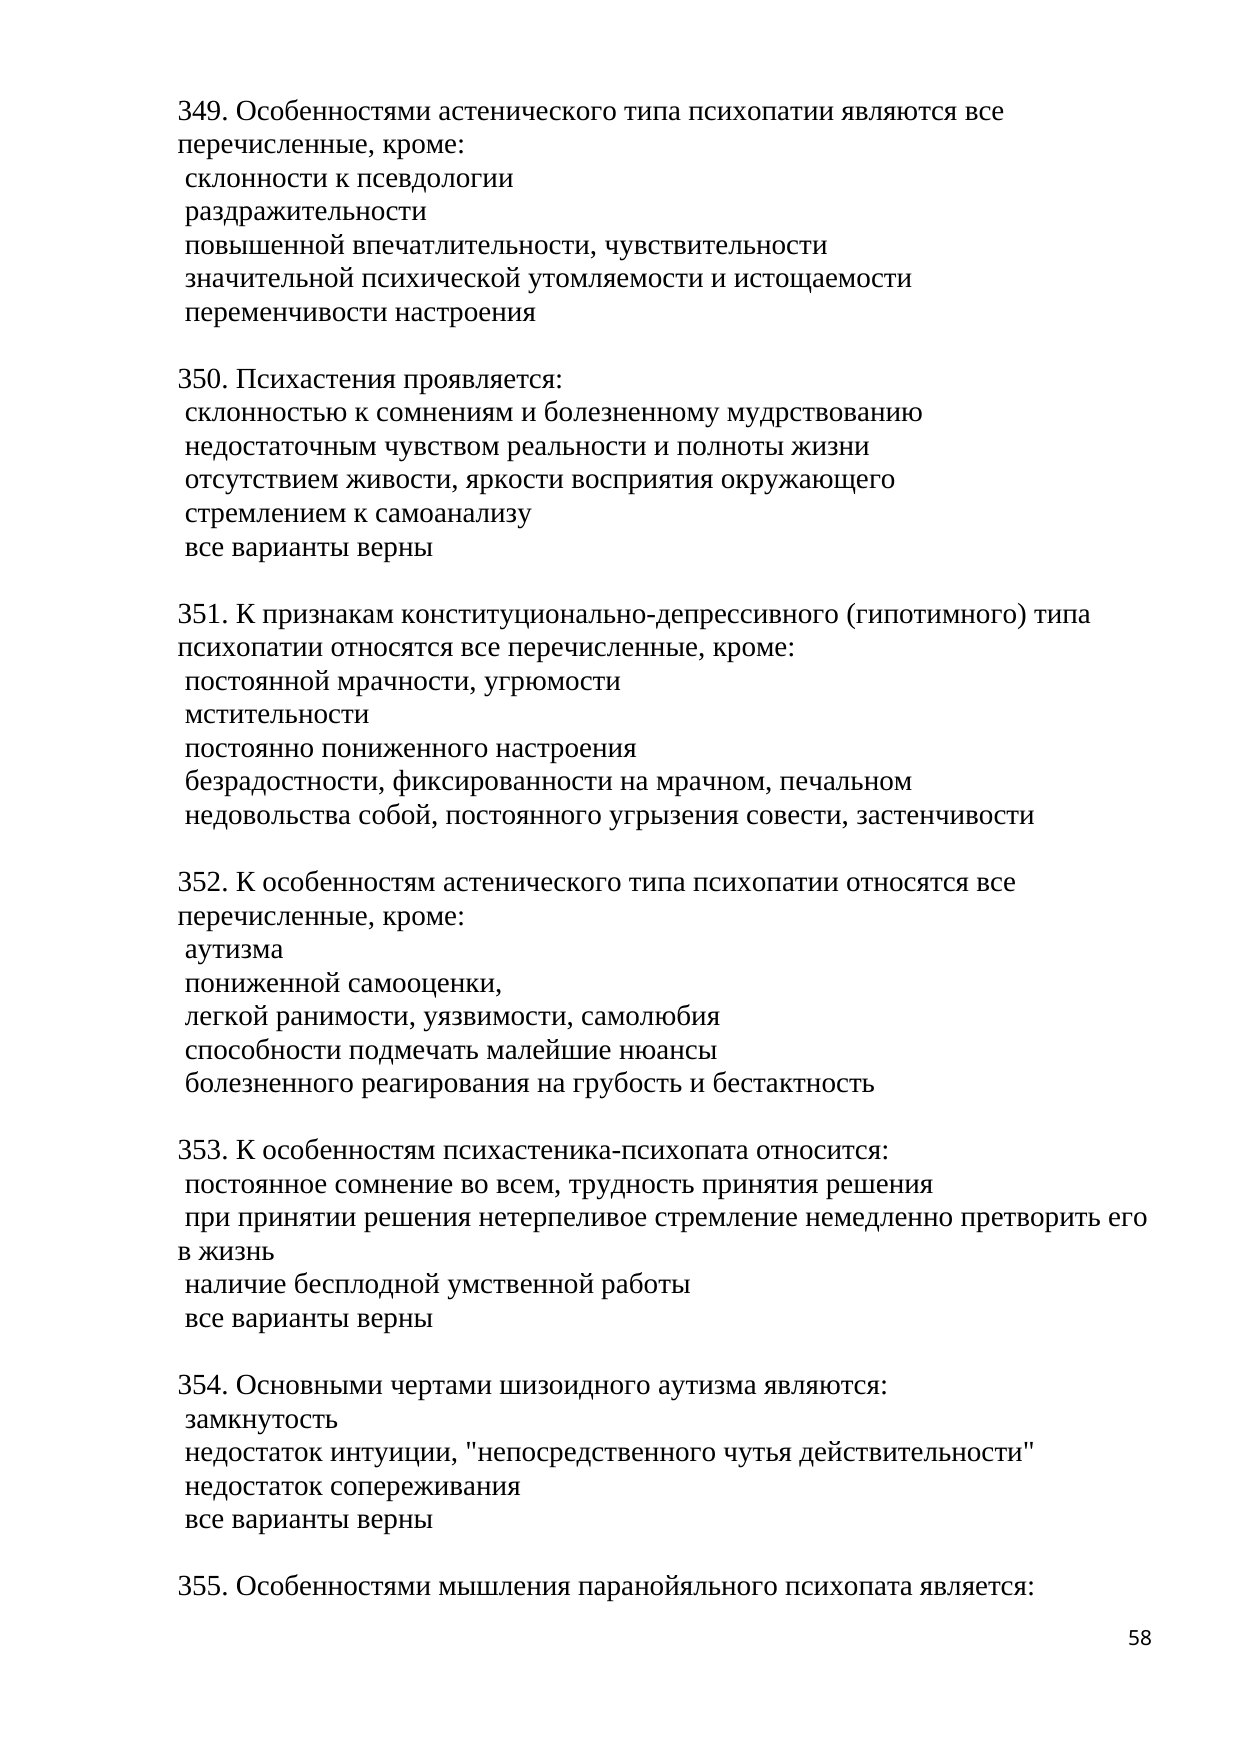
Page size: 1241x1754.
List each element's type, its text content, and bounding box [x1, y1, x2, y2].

text пониженной самооценки, [177, 965, 1152, 998]
text аутизма [177, 931, 1152, 965]
text все варианты верны [177, 1501, 1152, 1535]
text болезненного реагирования на грубость и бестактность [177, 1065, 1152, 1099]
text недостаток интуиции, "непосредственного чутья действительности" [177, 1434, 1152, 1468]
text раздражительности [177, 193, 1152, 227]
text недостаточным чувством реальности и полноты жизни [177, 428, 1152, 462]
text отсутствием живости, яркости восприятия окружающего [177, 462, 1152, 495]
text 349. Особенностями астенического типа психопатии являются все перечисленные, кроме: [177, 93, 1152, 160]
text все варианты верны [177, 529, 1152, 562]
text 350. Психастения проявляется: [177, 361, 1152, 394]
text постоянное сомнение во всем, трудность принятия решения [177, 1166, 1152, 1199]
text наличие бесплодной умственной работы [177, 1267, 1152, 1300]
text переменчивости настроения [177, 294, 1152, 327]
text 355. Особенностями мышления паранойяльного психопата является: [177, 1568, 1152, 1602]
text недостаток сопереживания [177, 1468, 1152, 1501]
text повышенной впечатлительности, чувствительности [177, 227, 1152, 260]
text 354. Основными чертами шизоидного аутизма являются: [177, 1367, 1152, 1401]
text склонностью к сомнениям и болезненному мудрствованию [177, 394, 1152, 428]
text стремлением к самоанализу [177, 495, 1152, 529]
text способности подмечать малейшие нюансы [177, 1032, 1152, 1065]
text недовольства собой, постоянного угрызения совести, застенчивости [177, 797, 1152, 831]
text 352. К особенностям астенического типа психопатии относятся все перечисленные, кроме: [177, 864, 1152, 931]
text все варианты верны [177, 1300, 1152, 1334]
text значительной психической утомляемости и истощаемости [177, 260, 1152, 294]
text легкой ранимости, уязвимости, самолюбия [177, 998, 1152, 1032]
text 353. К особенностям психастеника-психопата относится: [177, 1132, 1152, 1166]
text безрадостности, фиксированности на мрачном, печальном [177, 763, 1152, 797]
text склонности к псевдологии [177, 160, 1152, 193]
text 351. К признакам конституционально-депрессивного (гипотимного) типа психопатии относятся все перечисленные, кроме: [177, 596, 1152, 663]
text постоянно пониженного настроения [177, 730, 1152, 763]
text при принятии решения нетерпеливое стремление немедленно претворить его в жизнь [177, 1199, 1152, 1267]
text постоянной мрачности, угрюмости [177, 663, 1152, 696]
text мстительности [177, 696, 1152, 730]
text замкнутость [177, 1401, 1152, 1434]
